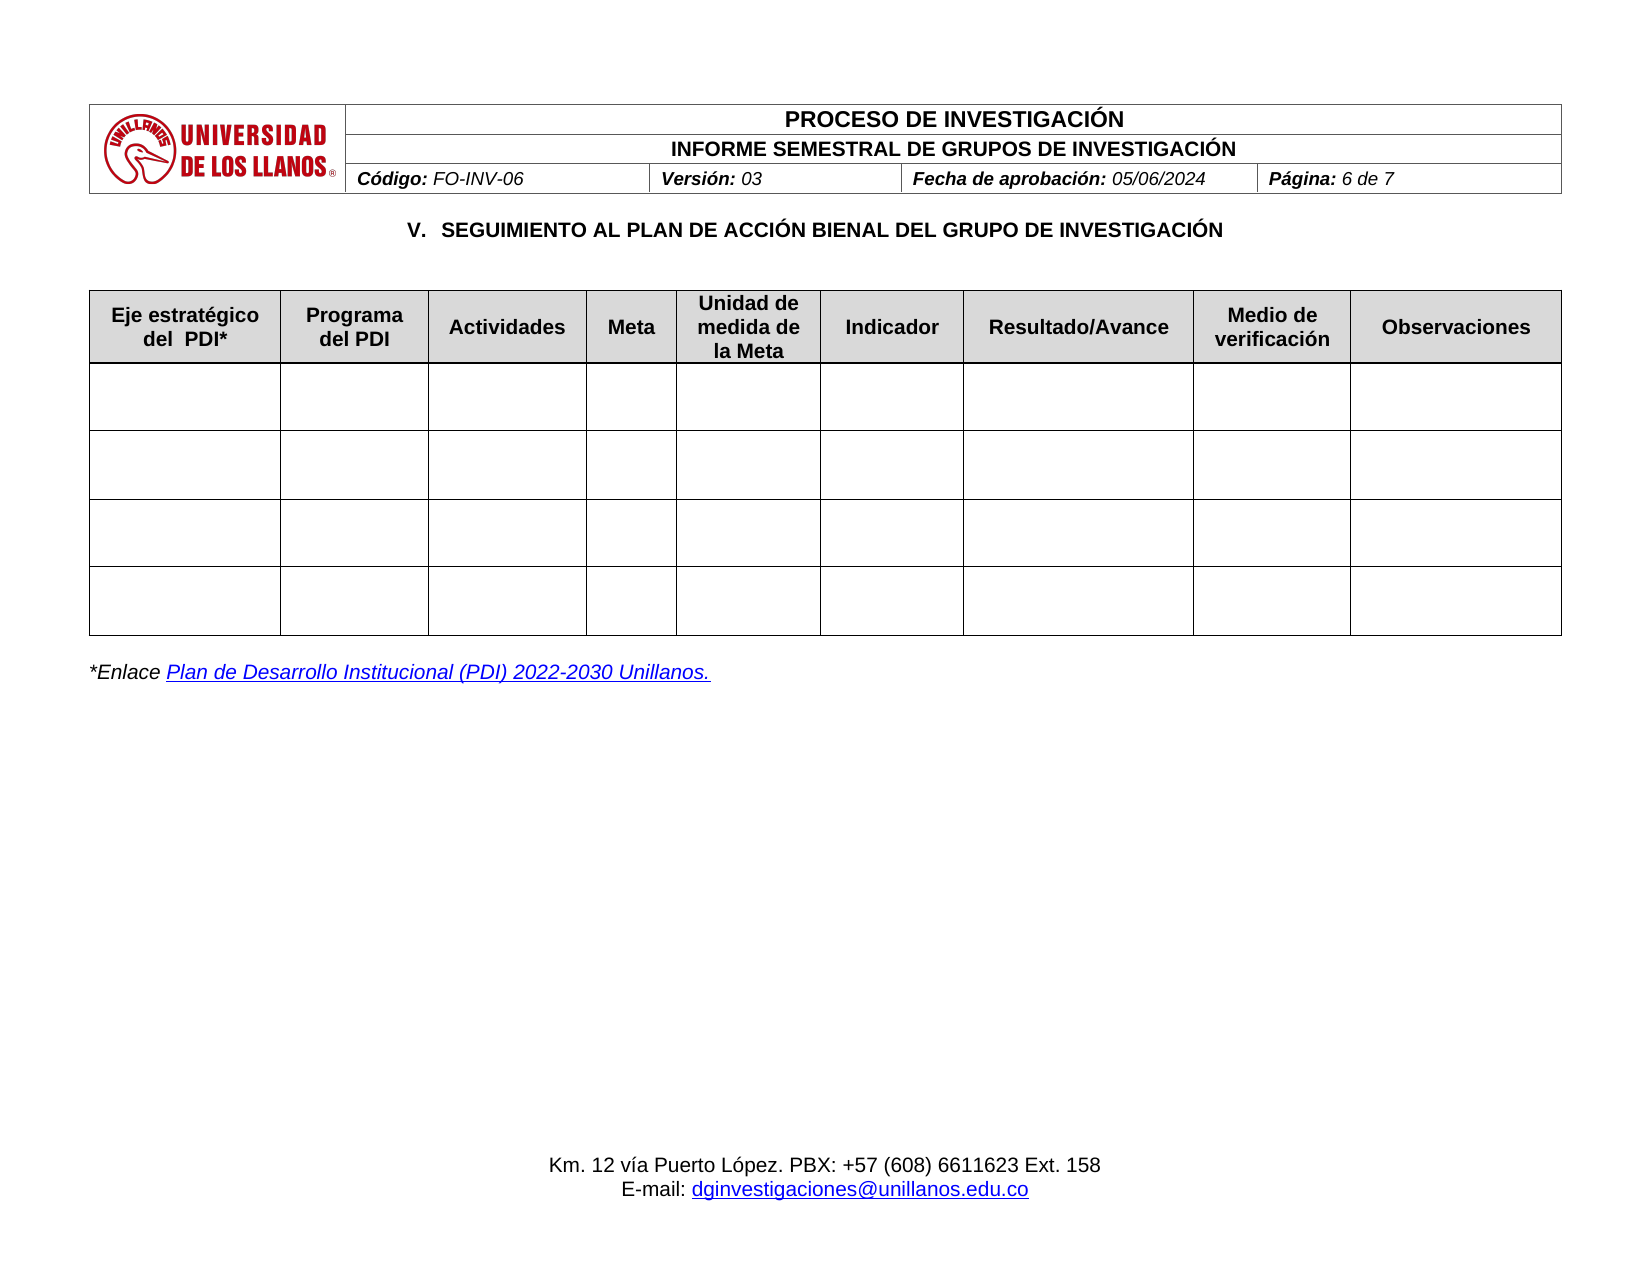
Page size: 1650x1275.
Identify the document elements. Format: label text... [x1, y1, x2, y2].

table_cell [587, 364, 676, 430]
table_cell [964, 500, 1193, 566]
table_cell [821, 500, 963, 566]
table_cell [281, 500, 428, 566]
table_cell [964, 567, 1193, 634]
table_cell [821, 567, 963, 634]
table_cell [964, 431, 1193, 498]
table_cell [281, 364, 428, 430]
table_header Meta [587, 291, 676, 362]
table_header Actividades [429, 291, 586, 362]
table_cell [1194, 364, 1350, 430]
table_cell [587, 431, 676, 498]
table_cell [1351, 431, 1561, 498]
table_header Unidad de medida de la Meta [677, 291, 820, 362]
table_cell [1194, 431, 1350, 498]
table_cell [821, 431, 963, 498]
table_cell [281, 431, 428, 498]
table_header Resultado/Avance [964, 291, 1193, 362]
table_cell [90, 500, 280, 566]
table_cell [90, 431, 280, 498]
table_cell [677, 364, 820, 430]
text *Enlace Plan de Desarrollo Institucional (PDI) 2022-2030 Unillanos. [89, 659, 1561, 683]
table_cell [677, 500, 820, 566]
list SEGUIMIENTO AL PLAN DE ACCIÓN BIENAL DEL GRUPO DE INVESTIGACIÓN [89, 218, 1561, 242]
table_cell [281, 567, 428, 634]
table_cell [1194, 500, 1350, 566]
table_cell [429, 567, 586, 634]
table_cell [429, 431, 586, 498]
table_cell [1194, 567, 1350, 634]
picture [100, 110, 340, 188]
table_header Observaciones [1351, 291, 1561, 362]
table_cell [1351, 364, 1561, 430]
table_header Programa del PDI [281, 291, 428, 362]
table_cell [677, 567, 820, 634]
table_cell [821, 364, 963, 430]
table_cell [1351, 500, 1561, 566]
table_cell [429, 500, 586, 566]
table_header Indicador [821, 291, 963, 362]
table_cell [587, 567, 676, 634]
table_cell [587, 500, 676, 566]
table_cell [429, 364, 586, 430]
table_cell [1351, 567, 1561, 634]
table_cell [677, 431, 820, 498]
table_cell [90, 567, 280, 634]
table_header Eje estratégico del PDI* [90, 291, 280, 362]
table_cell [90, 364, 280, 430]
table_header Medio de verificación [1194, 291, 1350, 362]
table_cell [964, 364, 1193, 430]
